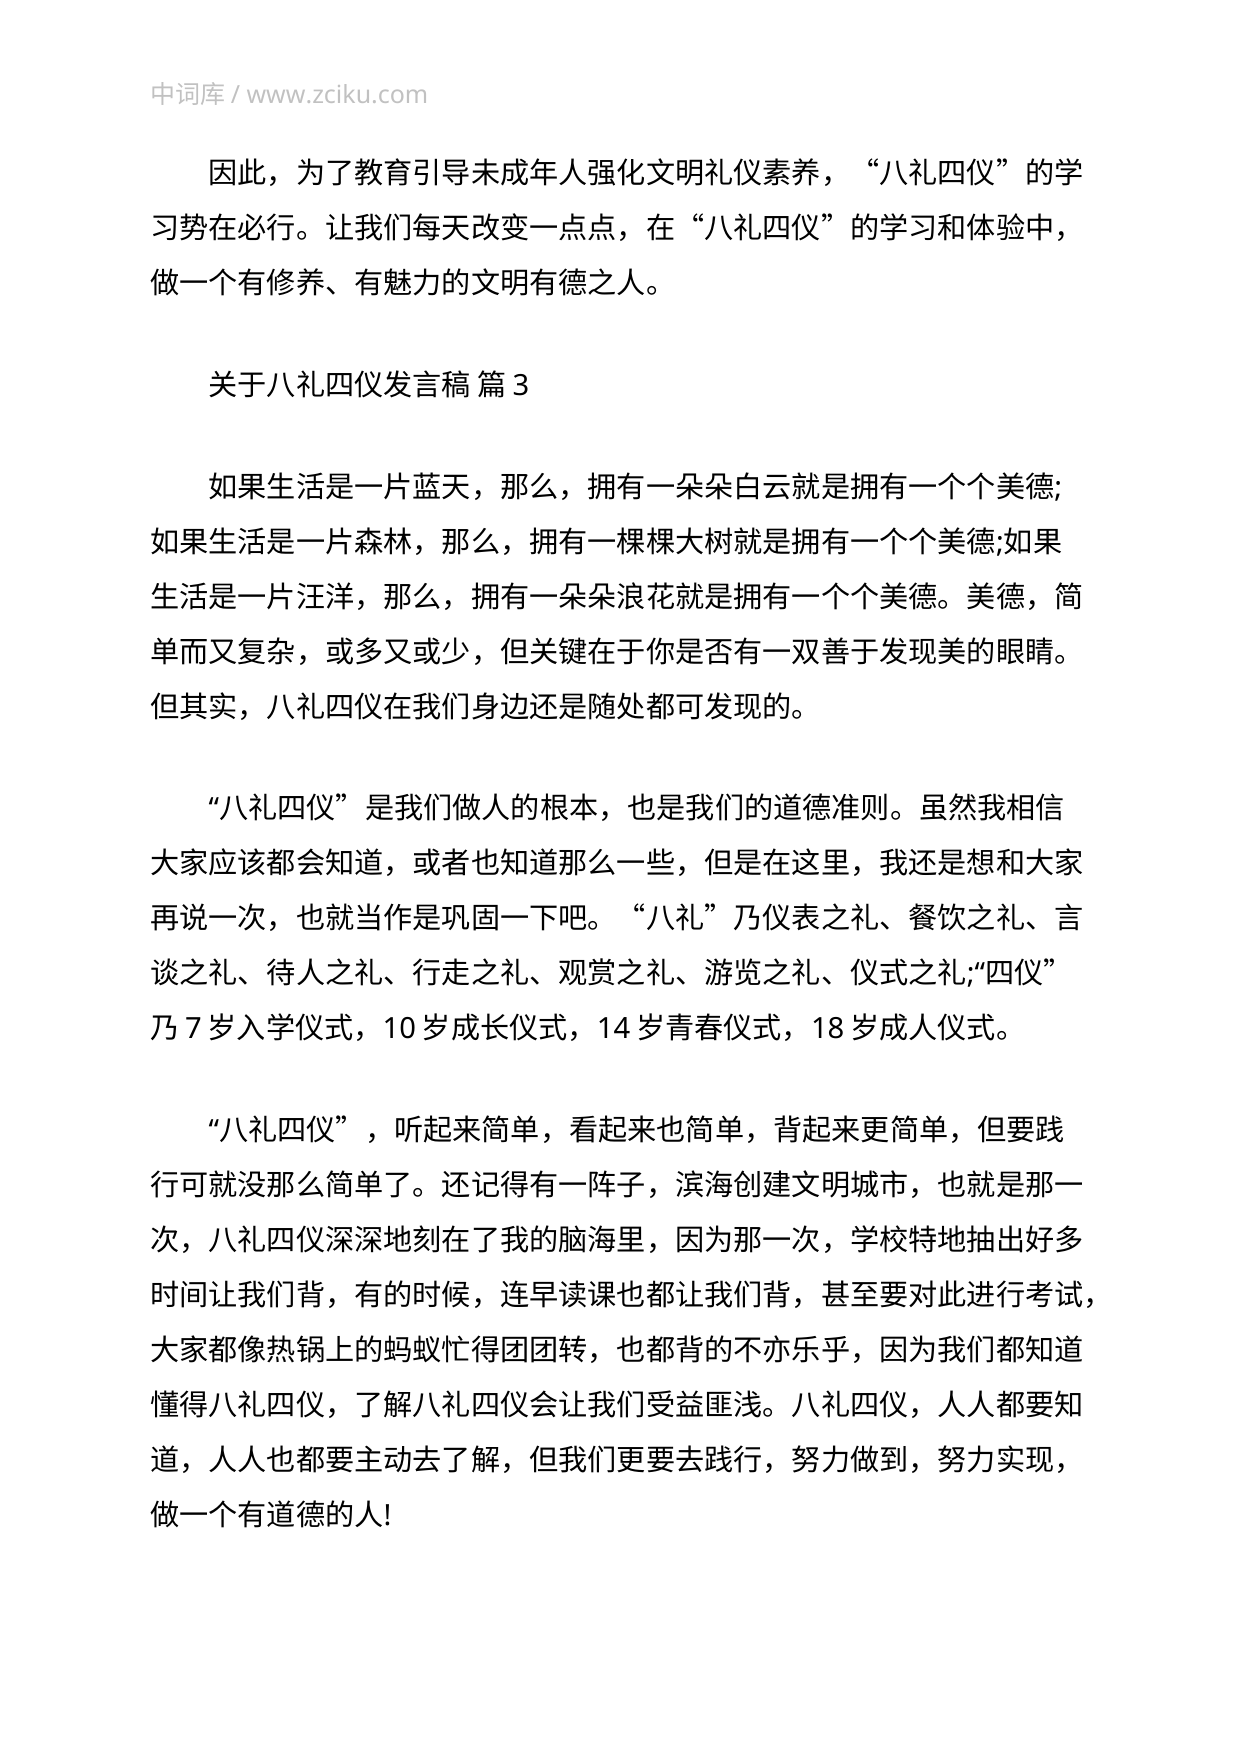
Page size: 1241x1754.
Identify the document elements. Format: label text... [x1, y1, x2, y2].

text “八礼四仪”，听起来简单，看起来也简单，背起来更简单，但要践行可就没那么简单了。还记得有一阵子，滨海创建文明城市，也就是那一次，八礼四仪深深地刻在了我的脑海里，因为那一次，学校特地抽出好多时间让我们背，有的时候，连早读课也都让我们背，甚至要对此进行考试，大家都像热锅上的蚂蚁忙得团团转，也都背的不亦乐乎，因为我们都知道懂得八礼四仪，了解八礼四仪会让我们受益匪浅。八礼四仪，人人都要知道，人人也都要主动去了解，但我们更要去践行，努力做到，努力实现，做一个有道德的人! [150, 1107, 1090, 1534]
text 关于八礼四仪发言稿 篇3 [150, 362, 1090, 404]
text “八礼四仪”是我们做人的根本，也是我们的道德准则。虽然我相信大家应该都会知道，或者也知道那么一些，但是在这里，我还是想和大家再说一次，也就当作是巩固一下吧。“八礼”乃仪表之礼、餐饮之礼、言谈之礼、待人之礼、行走之礼、观赏之礼、游览之礼、仪式之礼;“四仪”乃7岁入学仪式，10岁成长仪式，14岁青春仪式，18岁成人仪式。 [150, 785, 1090, 1047]
text 因此，为了教育引导未成年人强化文明礼仪素养，“八礼四仪”的学习势在必行。让我们每天改变一点点，在“八礼四仪”的学习和体验中，做一个有修养、有魅力的文明有德之人。 [150, 150, 1090, 302]
text 如果生活是一片蓝天，那么，拥有一朵朵白云就是拥有一个个美德;如果生活是一片森林，那么，拥有一棵棵大树就是拥有一个个美德;如果生活是一片汪洋，那么，拥有一朵朵浪花就是拥有一个个美德。美德，简单而又复杂，或多又或少，但关键在于你是否有一双善于发现美的眼睛。但其实，八礼四仪在我们身边还是随处都可发现的。 [150, 463, 1090, 726]
